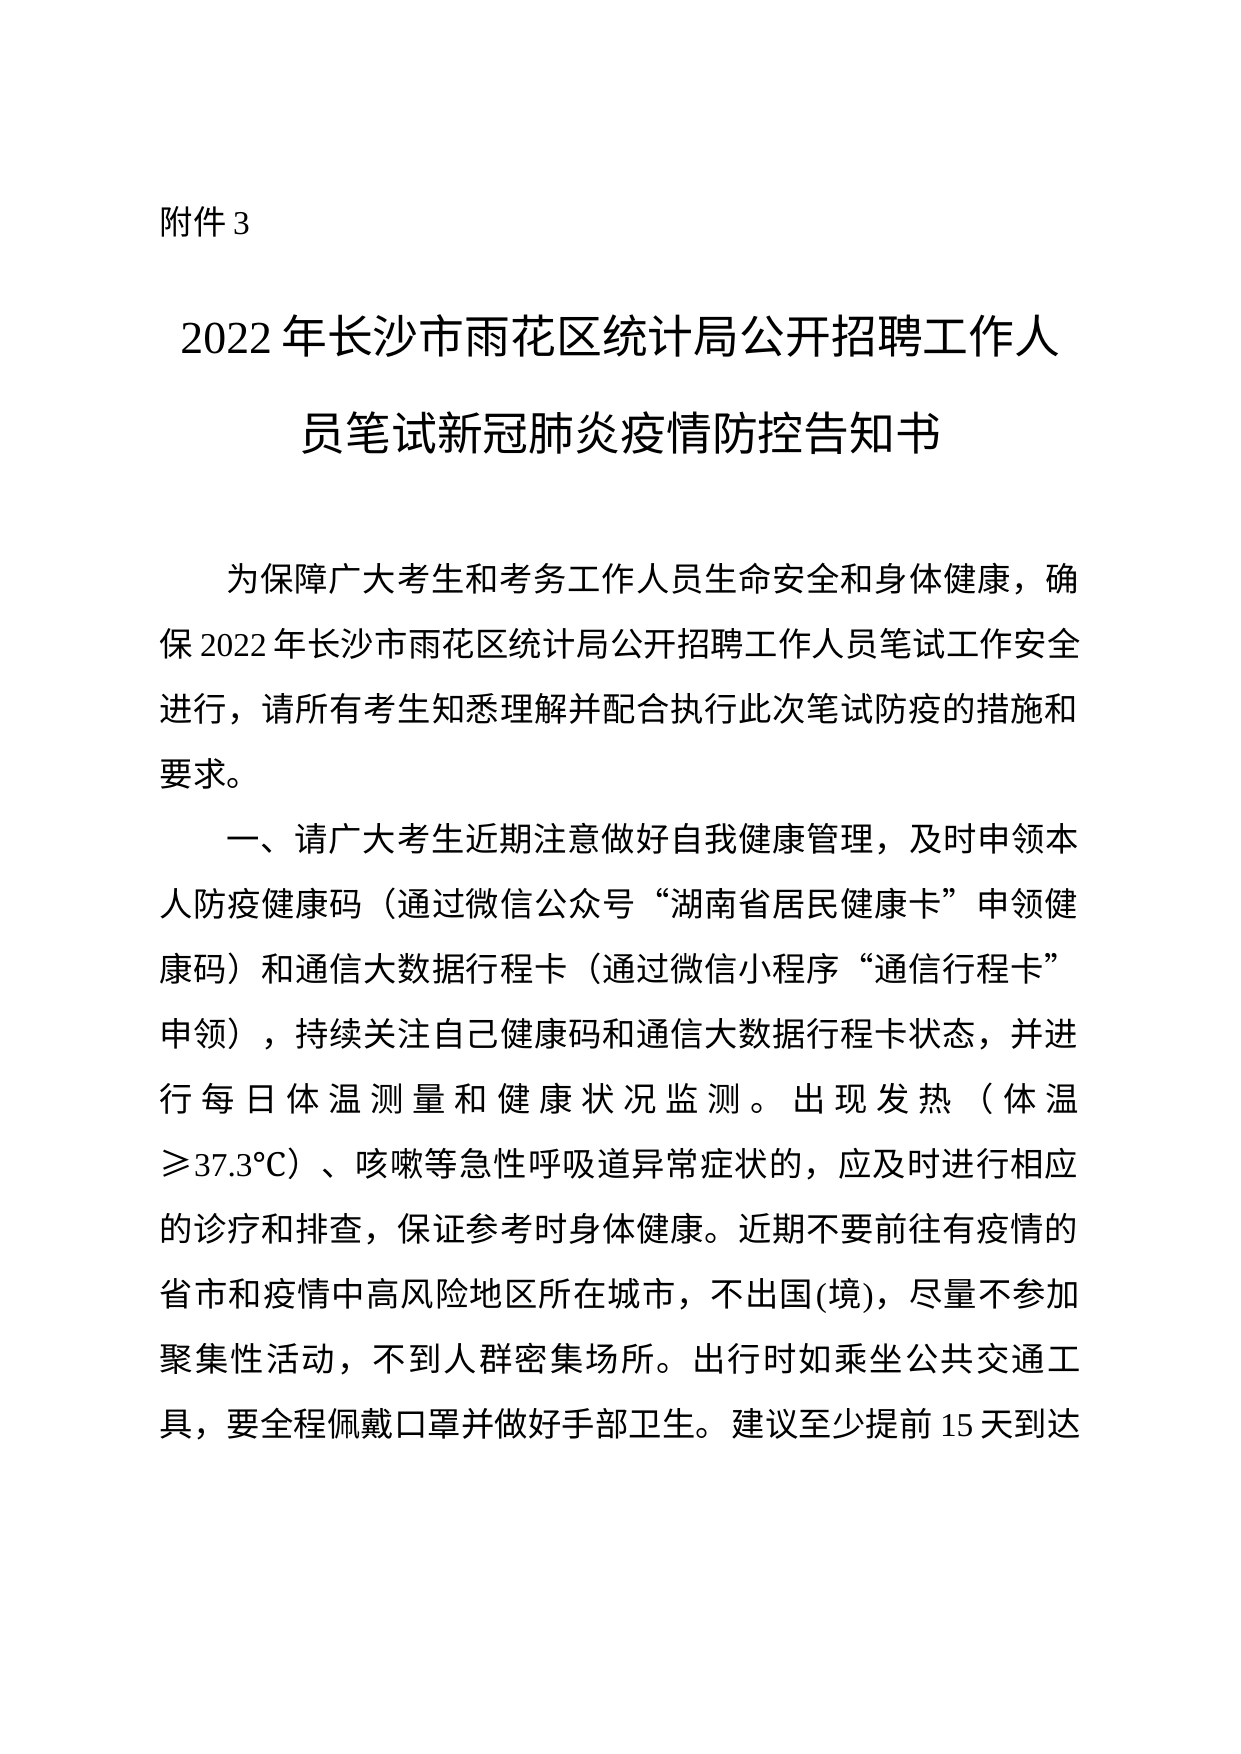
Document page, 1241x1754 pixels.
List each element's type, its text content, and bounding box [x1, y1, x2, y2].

text 为保障广大考生和考务工作人员生命安全和身体健康，确保2022年长沙市雨花区统计局公开招聘工作人员笔试工作安全进行，请所有考生知悉理解并配合执行此次笔试防疫的措施和要求。 [159, 545, 1081, 805]
text 2022年长沙市雨花区统计局公开招聘工作人员笔试新冠肺炎疫情防控告知书 [159, 285, 1081, 480]
text 附件3 [159, 187, 1081, 252]
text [159, 805, 1081, 1455]
